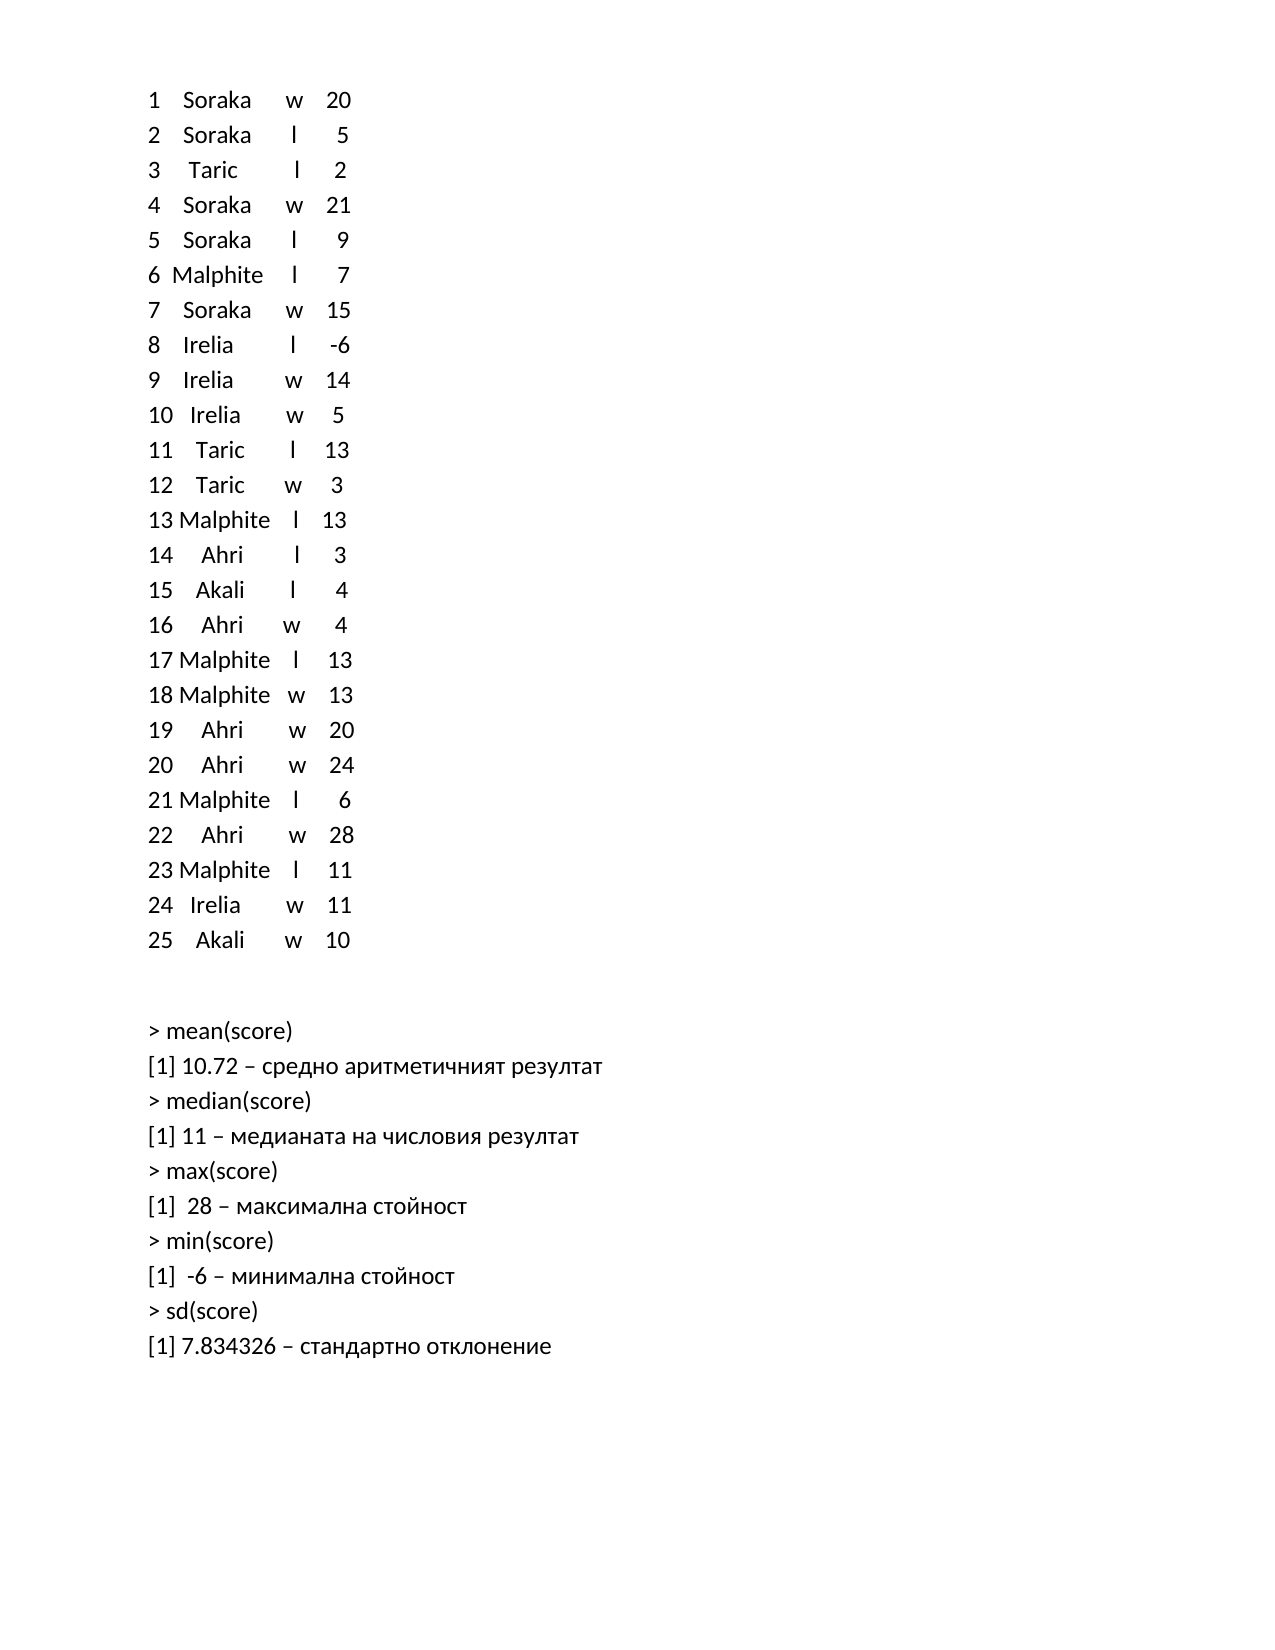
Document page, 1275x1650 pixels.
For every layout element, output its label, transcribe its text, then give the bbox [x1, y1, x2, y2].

text 6 Malphite l 7 [148, 259, 1127, 290]
text 18 Malphite w 13 [148, 679, 1127, 710]
text [1] 11 – медианата на числовия резултат [148, 1120, 1127, 1151]
text > median(score) [148, 1085, 1127, 1116]
text 7 Soraka w 15 [148, 294, 1127, 325]
text 1 Soraka w 20 [148, 84, 1127, 115]
text 14 Ahri l 3 [148, 539, 1127, 570]
text 25 Akali w 10 [148, 924, 1127, 955]
text > sd(score) [148, 1295, 1127, 1326]
text [1] 28 – максимална стойност [148, 1190, 1127, 1221]
text > mean(score) [148, 1015, 1127, 1046]
text 22 Ahri w 28 [148, 819, 1127, 850]
text 10 Irelia w 5 [148, 399, 1127, 430]
text 13 Malphite l 13 [148, 504, 1127, 535]
text 23 Malphite l 11 [148, 854, 1127, 885]
text 16 Ahri w 4 [148, 609, 1127, 640]
text 3 Taric l 2 [148, 154, 1127, 185]
text 24 Irelia w 11 [148, 889, 1127, 920]
text 17 Malphite l 13 [148, 644, 1127, 675]
text 11 Taric l 13 [148, 434, 1127, 465]
text 21 Malphite l 6 [148, 784, 1127, 815]
text [1] 10.72 – средно аритметичният резултат [148, 1050, 1127, 1081]
text > max(score) [148, 1155, 1127, 1186]
text [1] 7.834326 – стандартно отклонение [148, 1330, 1127, 1361]
text > min(score) [148, 1225, 1127, 1256]
text 19 Ahri w 20 [148, 714, 1127, 745]
text 20 Ahri w 24 [148, 749, 1127, 780]
text 12 Taric w 3 [148, 469, 1127, 500]
text 4 Soraka w 21 [148, 189, 1127, 220]
text 9 Irelia w 14 [148, 364, 1127, 395]
text [1] -6 – минимална стойност [148, 1260, 1127, 1291]
text 5 Soraka l 9 [148, 224, 1127, 255]
text 15 Akali l 4 [148, 574, 1127, 605]
text 8 Irelia l -6 [148, 329, 1127, 360]
text 2 Soraka l 5 [148, 119, 1127, 150]
